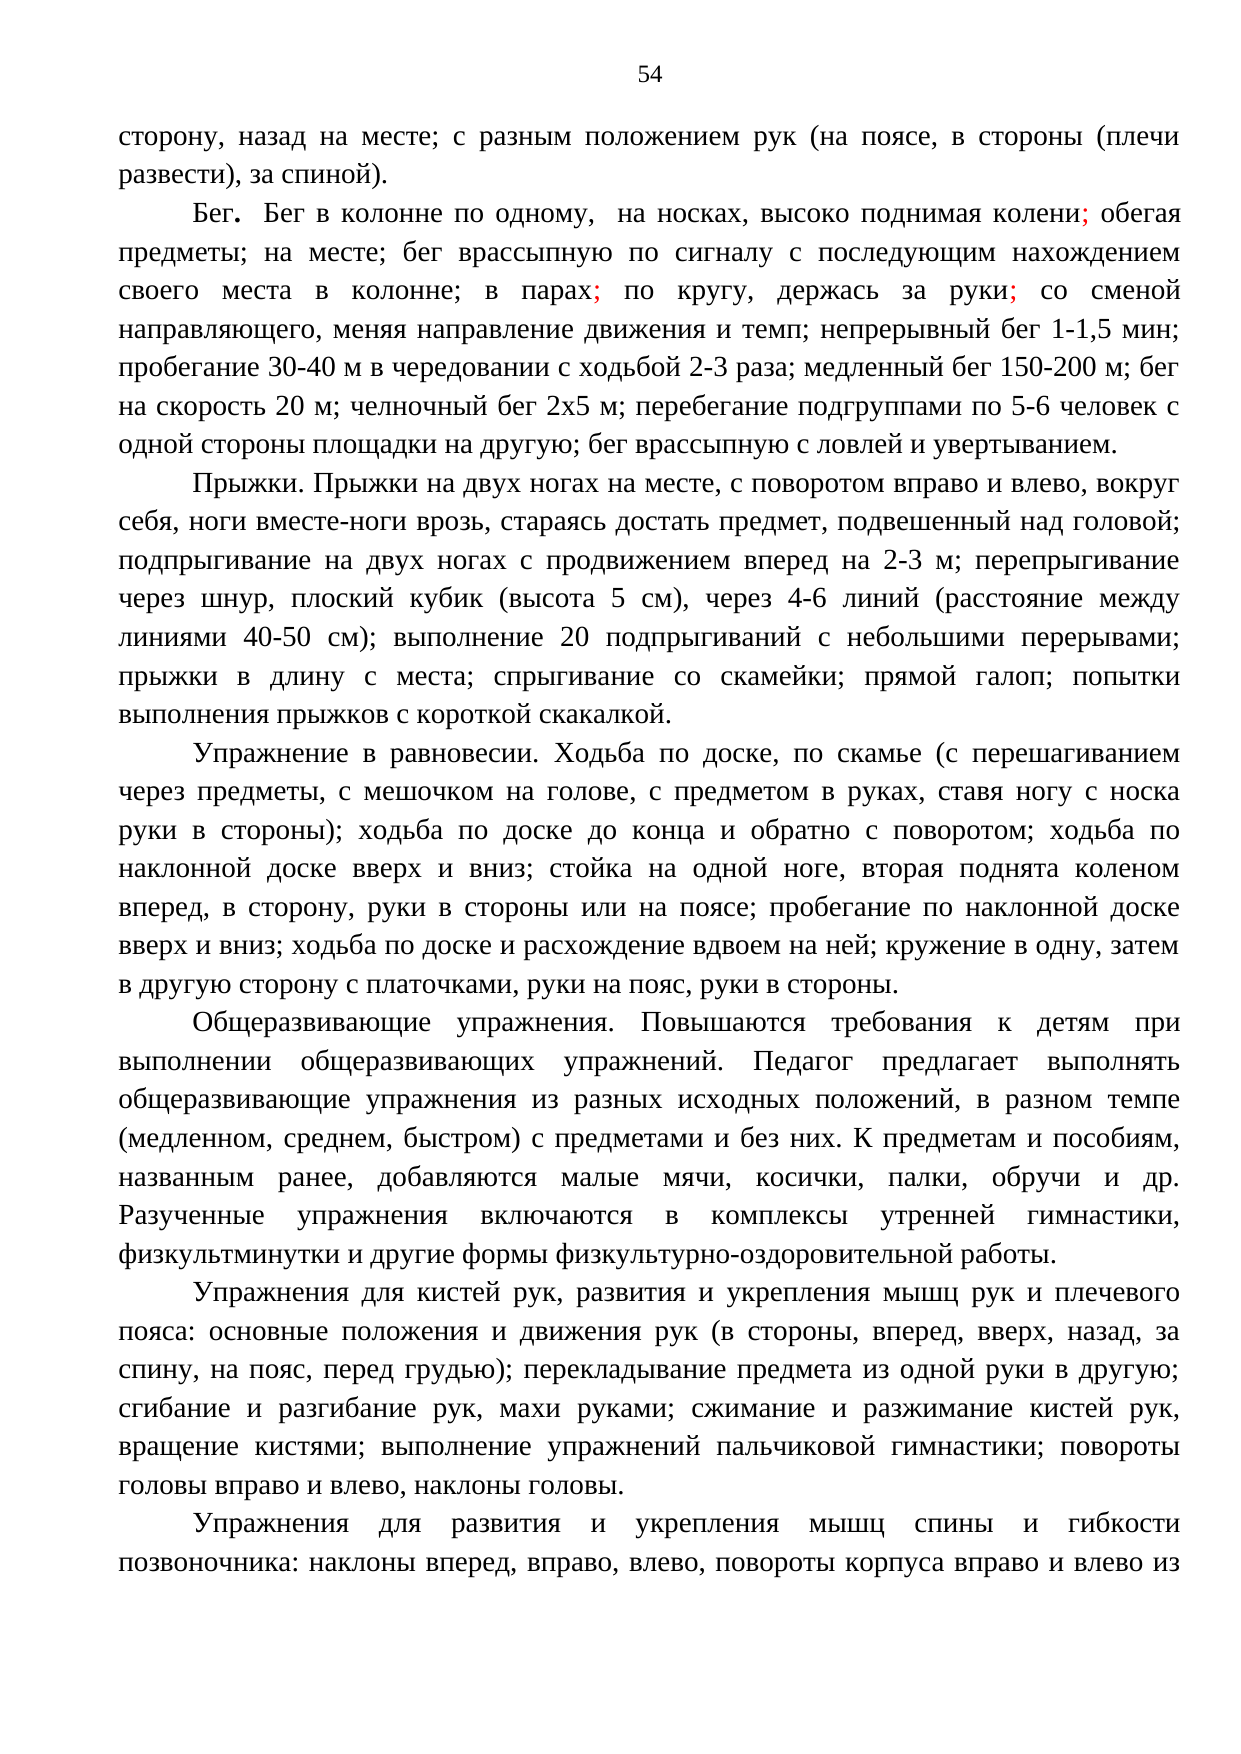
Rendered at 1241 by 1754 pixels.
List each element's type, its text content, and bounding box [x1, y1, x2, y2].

text Прыжки. Прыжки на двух ногах на месте, с поворотом вправо и влево, вокруг себя, ноги вместе-ноги врозь, стараясь достать предмет, подвешенный над головой; подпрыгивание на двух ногах с продвижением вперед на 2-3 м; перепрыгивание через шнур, плоский кубик (высота 5 см), через 4-6 линий (расстояние между линиями 40-50 см); выполнение 20 подпрыгиваний с небольшими перерывами; прыжки в длину с места; спрыгивание со скамейки; прямой галоп; попытки выполнения прыжков с короткой скакалкой. [118, 465, 1181, 730]
text Упражнение в равновесии. Ходьба по доске, по скамье (с перешагиванием через предметы, с мешочком на голове, с предметом в руках, ставя ногу с носка руки в стороны); ходьба по доске до конца и обратно с поворотом; ходьба по наклонной доске вверх и вниз; стойка на одной ноге, вторая поднята коленом вперед, в сторону, руки в стороны или на поясе; пробегание по наклонной доске вверх и вниз; ходьба по доске и расхождение вдвоем на ней; кружение в одну, затем в другую сторону с платочками, руки на пояс, руки в стороны. [118, 735, 1181, 999]
text Упражнения для кистей рук, развития и укрепления мышц рук и плечевого пояса: основные положения и движения рук (в стороны, вперед, вверх, назад, за спину, на пояс, перед грудью); перекладывание предмета из одной руки в другую; сгибание и разгибание рук, махи руками; сжимание и разжимание кистей рук, вращение кистями; выполнение упражнений пальчиковой гимнастики; повороты головы вправо и влево, наклоны головы. [118, 1274, 1181, 1501]
text Общеразвивающие упражнения. Повышаются требования к детям при выполнении общеразвивающих упражнений. Педагог предлагает выполнять общеразвивающие упражнения из разных исходных положений, в разном темпе (медленном, среднем, быстром) с предметами и без них. К предметам и пособиям, названным ранее, добавляются малые мячи, косички, палки, обручи и др. Разученные упражнения включаются в комплексы утренней гимнастики, физкультминутки и другие формы физкультурно-оздоровительной работы. [118, 1004, 1181, 1269]
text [118, 118, 1181, 190]
text Бег. Бег в колонне по одному, на носках, высоко поднимая колени; обегая предметы; на месте; бег врассыпную по сигналу с последующим нахождением своего места в колонне; в парах; по кругу, держась за руки; со сменой направляющего, меняя направление движения и темп; непрерывный бег 1-1,5 мин; пробегание 30-40 м в чередовании с ходьбой 2-3 раза; медленный бег 150-200 м; бег на скорость 20 м; челночный бег 2х5 м; перебегание подгруппами по 5-6 человек с одной стороны площадки на другую; бег врассыпную с ловлей и увертыванием. [118, 195, 1181, 460]
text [118, 1506, 1181, 1578]
